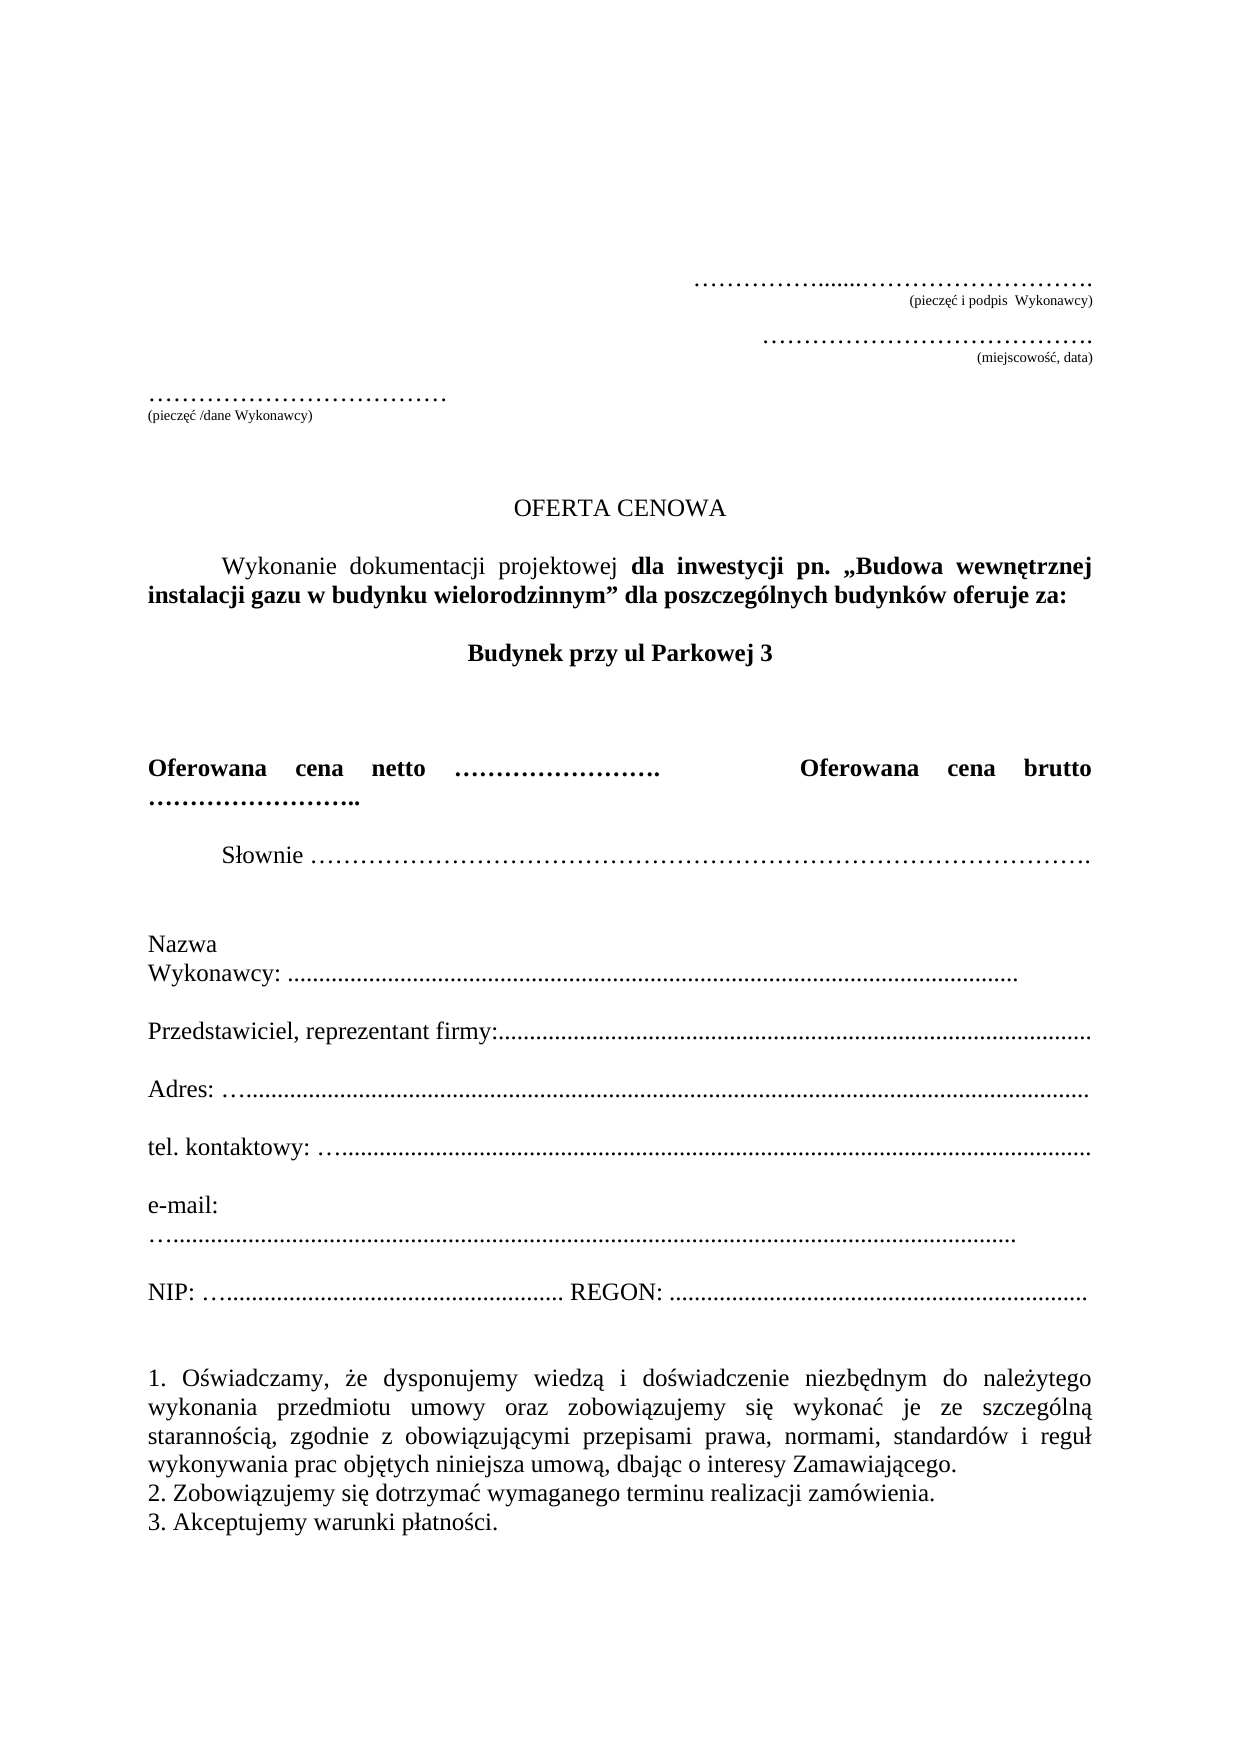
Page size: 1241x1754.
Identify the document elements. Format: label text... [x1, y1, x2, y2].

text (miejscowość, data) [148, 349, 1093, 378]
text tel. kontaktowy: …........................................................................................................................ [148, 1132, 1093, 1161]
text …………….......………………………. [148, 263, 1093, 291]
text NIP: …...................................................... REGON: ................................................................... [148, 1277, 1093, 1305]
text e-mail: …....................................................................................................................................... [148, 1190, 1093, 1247]
text …………………………………. [148, 320, 1093, 349]
text OFERTA CENOWA [148, 493, 1093, 522]
text (pieczęć /dane Wykonawcy) [148, 406, 1093, 435]
text Przedstawiciel, reprezentant firmy:............................................................................................... [148, 1016, 1093, 1045]
text (pieczęć i podpis Wykonawcy) [148, 291, 1093, 320]
text Adres: …....................................................................................................................................... [148, 1074, 1093, 1103]
text ……………………………… [148, 378, 1093, 406]
text Słownie …………………………………………………………………………………. [148, 840, 1093, 869]
text Nazwa Wykonawcy: ..................................................................................................................... [148, 929, 1093, 987]
text Wykonanie dokumentacji projektowej dla inwestycji pn. „Budowa wewnętrznej instalacji gazu w budynku wielorodzinnym” dla poszczególnych budynków oferuje za: [148, 551, 1093, 608]
text 1. Oświadczamy, że dysponujemy wiedzą i doświadczenie niezbędnym do należytego wykonania przedmiotu umowy oraz zobowiązujemy się wykonać je ze szczególną starannością, zgodnie z obowiązującymi przepisami prawa, normami, standardów i reguł wykonywania prac objętych niniejsza umową, dbając o interesy Zamawiającego. [148, 1363, 1093, 1478]
text Budynek przy ul Parkowej 3 [148, 638, 1093, 666]
text Oferowana cena netto ……………………. Oferowana cena brutto …………………….. [148, 753, 1093, 811]
text 3. Akceptujemy warunki płatności. [148, 1507, 1093, 1536]
text 2. Zobowiązujemy się dotrzymać wymaganego terminu realizacji zamówienia. [148, 1478, 1093, 1507]
